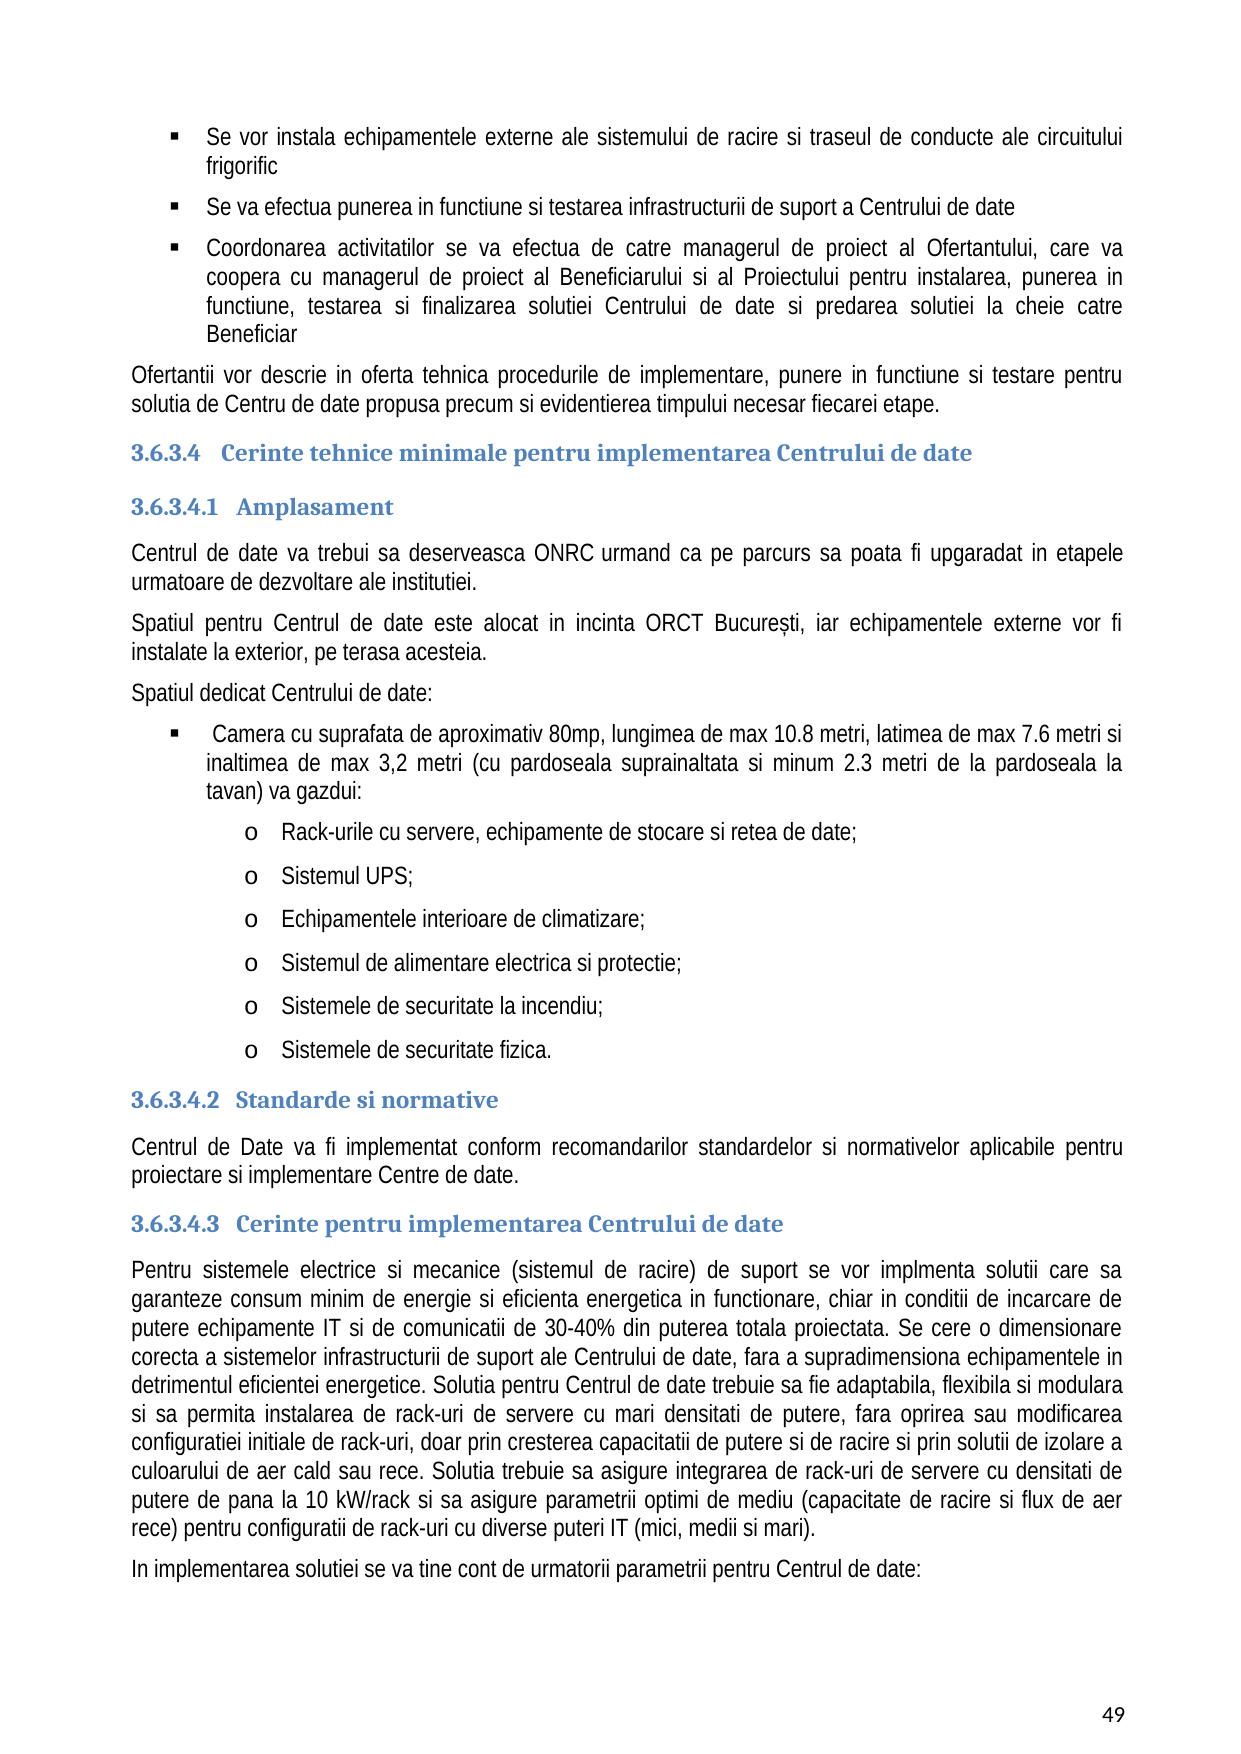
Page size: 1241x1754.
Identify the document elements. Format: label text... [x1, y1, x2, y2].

list Se vor instala echipamentele externe ale sistemului de racire si traseul de conducte ale circuitului frigorific [169, 122, 1125, 179]
text In implementarea solutiei se va tine cont de urmatorii parametrii pentru Centrul de date: [131, 1554, 1125, 1583]
subtitle Standarde si normative [131, 1086, 1125, 1115]
subtitle Amplasament [131, 492, 1125, 521]
text Centrul de date va trebui sa deserveasca ONRC urmand ca pe parcurs sa poata fi upgaradat in etapele urmatoare de dezvoltare ale institutiei. [131, 538, 1125, 595]
list Sistemele de securitate fizica. [244, 1034, 1125, 1066]
text Spatiul pentru Centrul de date este alocat in incinta ORCT București, iar echipamentele externe vor fi instalate la exterior, pe terasa acesteia. [131, 608, 1125, 665]
text Ofertantii vor descrie in oferta tehnica procedurile de implementare, punere in functiune si testare pentru solutia de Centru de date propusa precum si evidentierea timpului necesar fiecarei etape. [131, 361, 1125, 418]
list Sistemul UPS; [244, 861, 1125, 892]
list Sistemele de securitate la incendiu; [244, 991, 1125, 1022]
list Camera cu suprafata de aproximativ 80mp, lungimea de max 10.8 metri, latimea de max 7.6 metri si inaltimea de max 3,2 metri (cu pardoseala suprainaltata si minum 2.3 metri de la pardoseala la tavan) va gazdui: [169, 719, 1125, 805]
list Sistemul de alimentare electrica si protectie; [244, 948, 1125, 979]
list Echipamentele interioare de climatizare; [244, 904, 1125, 935]
text Pentru sistemele electrice si mecanice (sistemul de racire) de suport se vor implmenta solutii care sa garanteze consum minim de energie si eficienta energetica in functionare, chiar in conditii de incarcare de putere echipamente IT si de comunicatii de 30-40% din puterea totala proiectata. Se cere o dimensionare corecta a sistemelor infrastructurii de suport ale Centrului de date, fara a supradimensiona echipamentele in detrimentul eficientei energetice. Solutia pentru Centrul de date trebuie sa fie adaptabila, flexibila si modulara si sa permita instalarea de rack-uri de servere cu mari densitati de putere, fara oprirea sau modificarea configuratiei initiale de rack-uri, doar prin cresterea capacitatii de putere si de racire si prin solutii de izolare a culoarului de aer cald sau rece. Solutia trebuie sa asigure integrarea de rack-uri de servere cu densitati de putere de pana la 10 kW/rack si sa asigure parametrii optimi de mediu (capacitate de racire si flux de aer rece) pentru configuratii de rack-uri cu diverse puteri IT (mici, medii si mari). [131, 1256, 1125, 1542]
list Coordonarea activitatilor se va efectua de catre managerul de proiect al Ofertantului, care va coopera cu managerul de proiect al Beneficiarului si al Proiectului pentru instalarea, punerea in functiune, testarea si finalizarea solutiei Centrului de date si predarea solutiei la cheie catre Beneficiar [169, 233, 1125, 348]
subtitle Cerinte tehnice minimale pentru implementarea Centrului de date [131, 439, 1125, 467]
list Rack-urile cu servere, echipamente de stocare si retea de date; [244, 817, 1125, 848]
text Centrul de Date va fi implementat conform recomandarilor standardelor si normativelor aplicabile pentru proiectare si implementare Centre de date. [131, 1132, 1125, 1189]
list Se va efectua punerea in functiune si testarea infrastructurii de suport a Centrului de date [169, 192, 1125, 221]
subtitle Cerinte pentru implementarea Centrului de date [131, 1210, 1125, 1239]
text Spatiul dedicat Centrului de date: [131, 678, 1125, 706]
